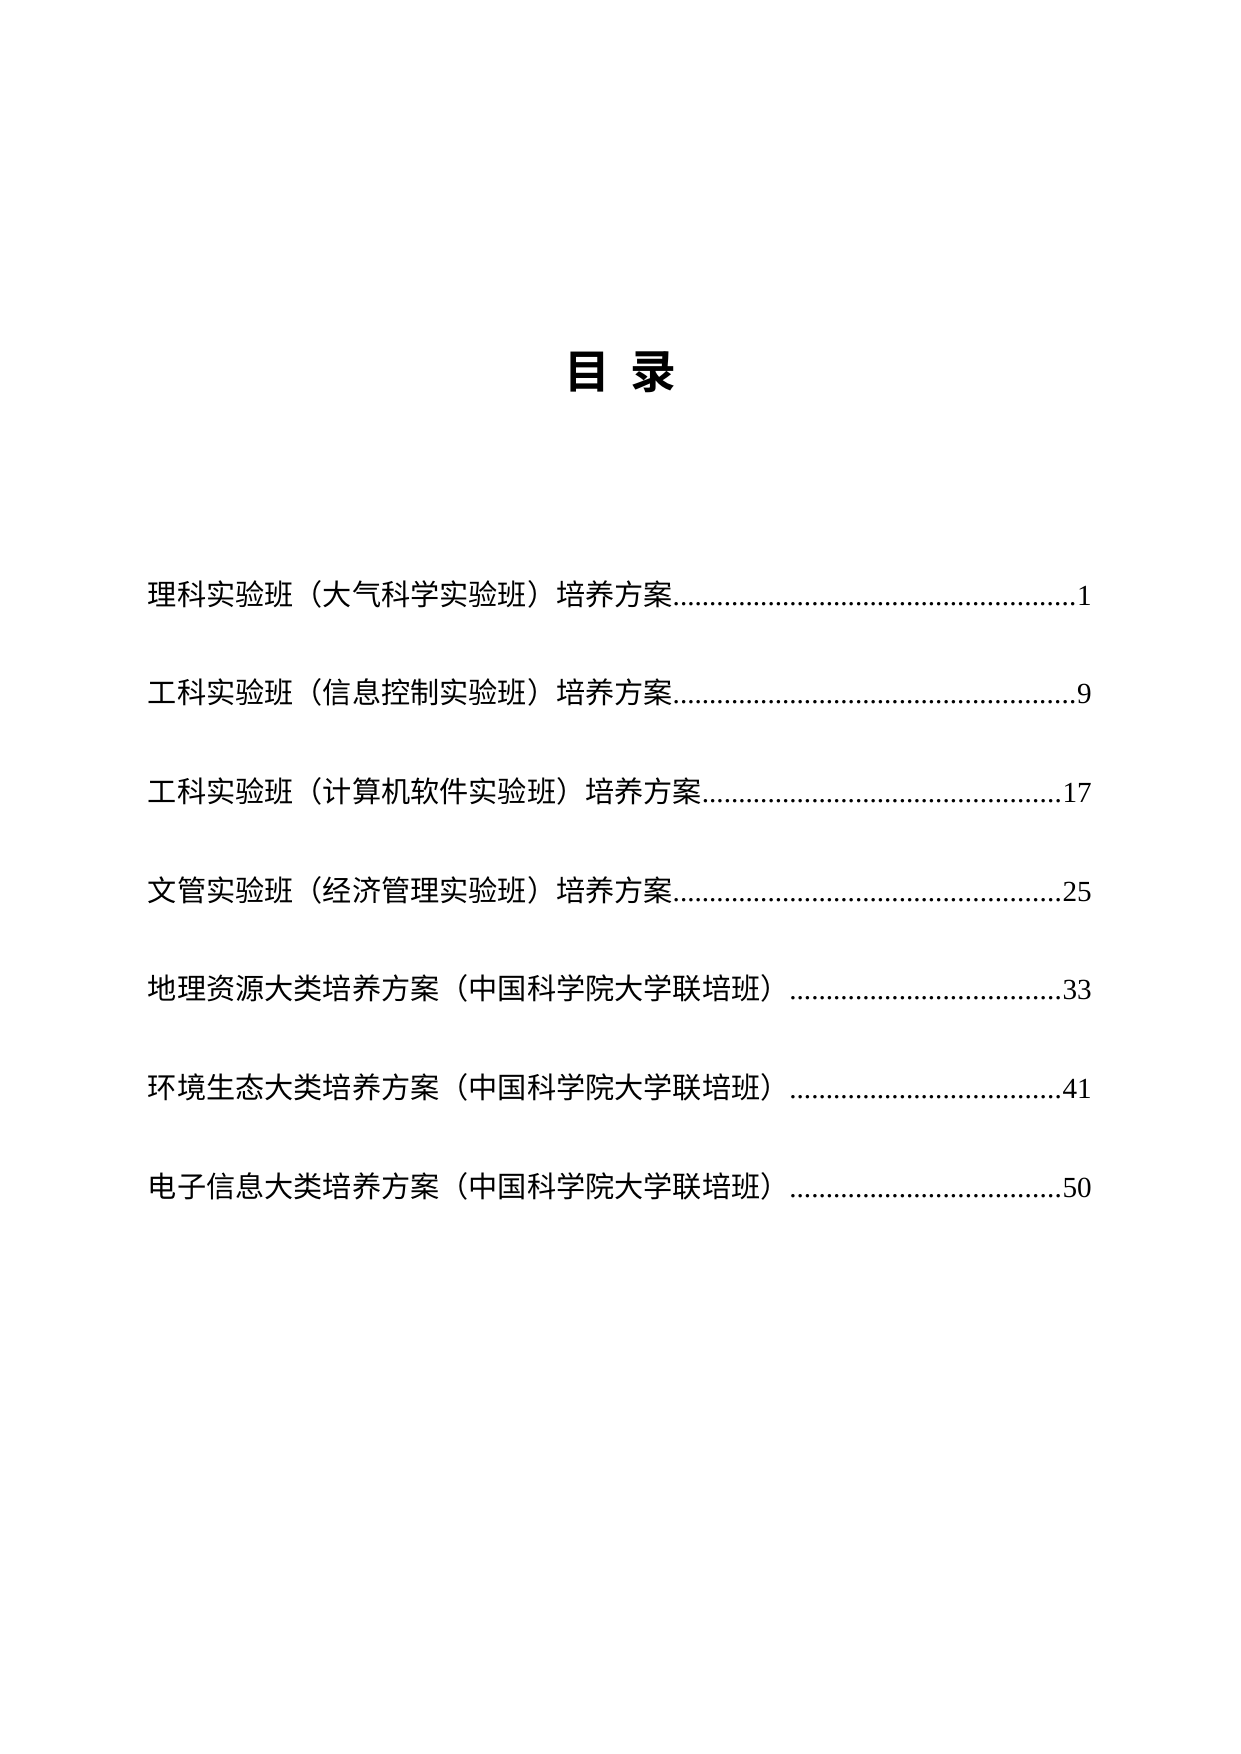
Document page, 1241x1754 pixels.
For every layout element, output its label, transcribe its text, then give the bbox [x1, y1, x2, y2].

text 工科实验班（信息控制实验班）培养方案 9 [148, 658, 1092, 723]
text 环境生态大类培养方案（中国科学院大学联培班） 41 [148, 1053, 1092, 1118]
text 理科实验班（大气科学实验班）培养方案 1 [148, 560, 1092, 625]
text 地理资源大类培养方案（中国科学院大学联培班） 33 [148, 954, 1092, 1019]
text 目 录 [148, 320, 1092, 417]
text 工科实验班（计算机软件实验班）培养方案 17 [148, 757, 1092, 822]
text 文管实验班（经济管理实验班）培养方案 25 [148, 856, 1092, 921]
text 电子信息大类培养方案（中国科学院大学联培班） 50 [148, 1152, 1092, 1217]
